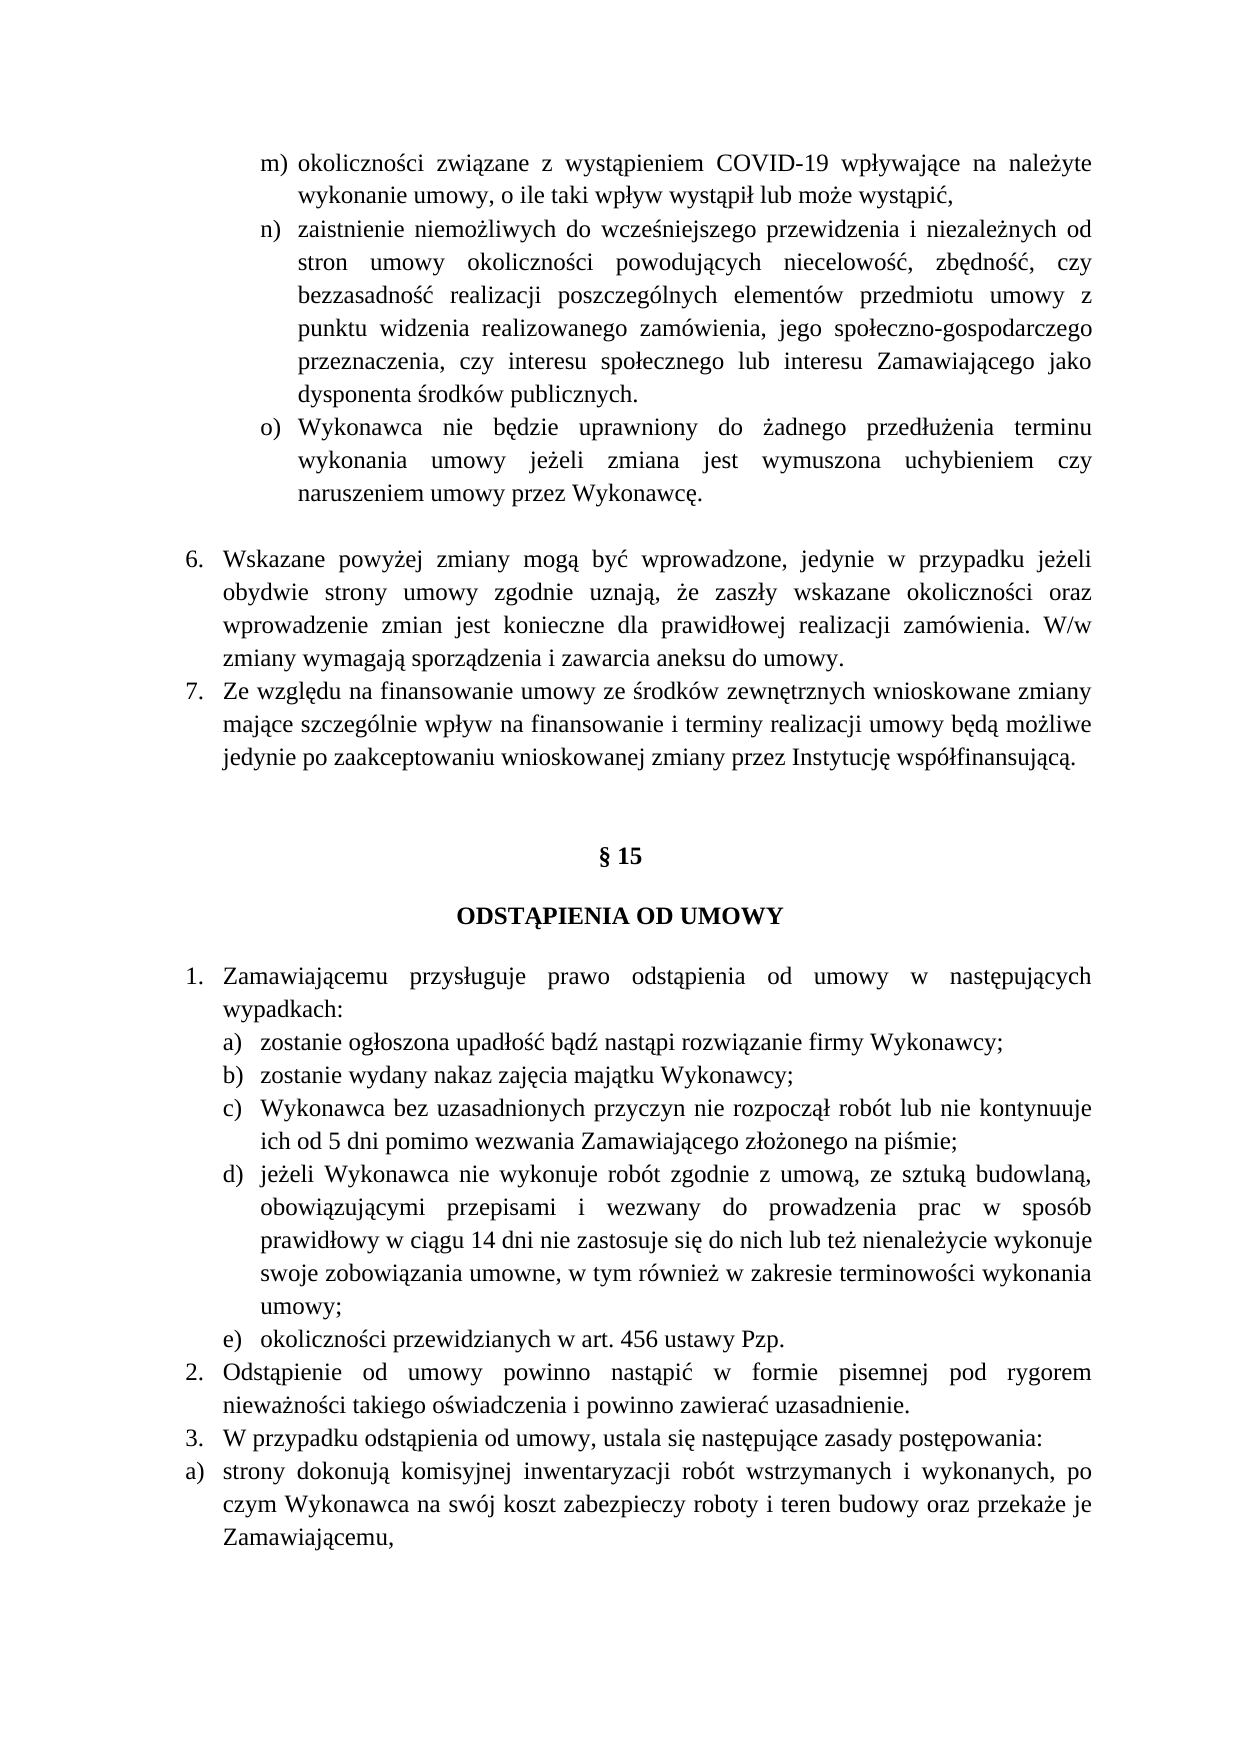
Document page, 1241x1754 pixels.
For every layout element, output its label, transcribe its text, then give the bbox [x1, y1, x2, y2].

list W przypadku odstąpienia od umowy, ustala się następujące zasady postępowania: [185, 1423, 1093, 1452]
list strony dokonują komisyjnej inwentaryzacji robót wstrzymanych i wykonanych, po czym Wykonawca na swój koszt zabezpieczy roboty i teren budowy oraz przekaże je Zamawiającemu, [185, 1456, 1093, 1551]
list Wykonawca bez uzasadnionych przyczyn nie rozpoczął robót lub nie kontynuuje ich od 5 dni pomimo wezwania Zamawiającego złożonego na piśmie; [223, 1093, 1093, 1155]
list Wykonawca nie będzie uprawniony do żadnego przedłużenia terminu wykonania umowy jeżeli zmiana jest wymuszona uchybieniem czy naruszeniem umowy przez Wykonawcę. [260, 412, 1093, 507]
list Zamawiającemu przysługuje prawo odstąpienia od umowy w następujących wypadkach: [185, 961, 1093, 1023]
list zostanie wydany nakaz zajęcia majątku Wykonawcy; [223, 1060, 1093, 1089]
text ODSTĄPIENIA OD UMOWY [148, 901, 1093, 930]
list jeżeli Wykonawca nie wykonuje robót zgodnie z umową, ze sztuką budowlaną, obowiązującymi przepisami i wezwany do prowadzenia prac w sposób prawidłowy w ciągu 14 dni nie zastosuje się do nich lub też nienależycie wykonuje swoje zobowiązania umowne, w tym również w zakresie terminowości wykonania umowy; [223, 1159, 1093, 1320]
list Wskazane powyżej zmiany mogą być wprowadzone, jedynie w przypadku jeżeli obydwie strony umowy zgodnie uznają, że zaszły wskazane okoliczności oraz wprowadzenie zmian jest konieczne dla prawidłowej realizacji zamówienia. W/w zmiany wymagają sporządzenia i zawarcia aneksu do umowy. [185, 544, 1093, 672]
list okoliczności przewidzianych w art. 456 ustawy Pzp. [223, 1324, 1093, 1353]
text § 15 [148, 841, 1093, 870]
list zostanie ogłoszona upadłość bądź nastąpi rozwiązanie firmy Wykonawcy; [223, 1027, 1093, 1056]
list okoliczności związane z wystąpieniem COVID-19 wpływające na należyte wykonanie umowy, o ile taki wpływ wystąpił lub może wystąpić, [260, 148, 1093, 209]
list Odstąpienie od umowy powinno nastąpić w formie pisemnej pod rygorem nieważności takiego oświadczenia i powinno zawierać uzasadnienie. [185, 1357, 1093, 1419]
list zaistnienie niemożliwych do wcześniejszego przewidzenia i niezależnych od stron umowy okoliczności powodujących niecelowość, zbędność, czy bezzasadność realizacji poszczególnych elementów przedmiotu umowy z punktu widzenia realizowanego zamówienia, jego społeczno-gospodarczego przeznaczenia, czy interesu społecznego lub interesu Zamawiającego jako dysponenta środków publicznych. [260, 214, 1093, 407]
list Ze względu na finansowanie umowy ze środków zewnętrznych wnioskowane zmiany mające szczególnie wpływ na finansowanie i terminy realizacji umowy będą możliwe jedynie po zaakceptowaniu wnioskowanej zmiany przez Instytucję współfinansującą. [185, 676, 1093, 771]
